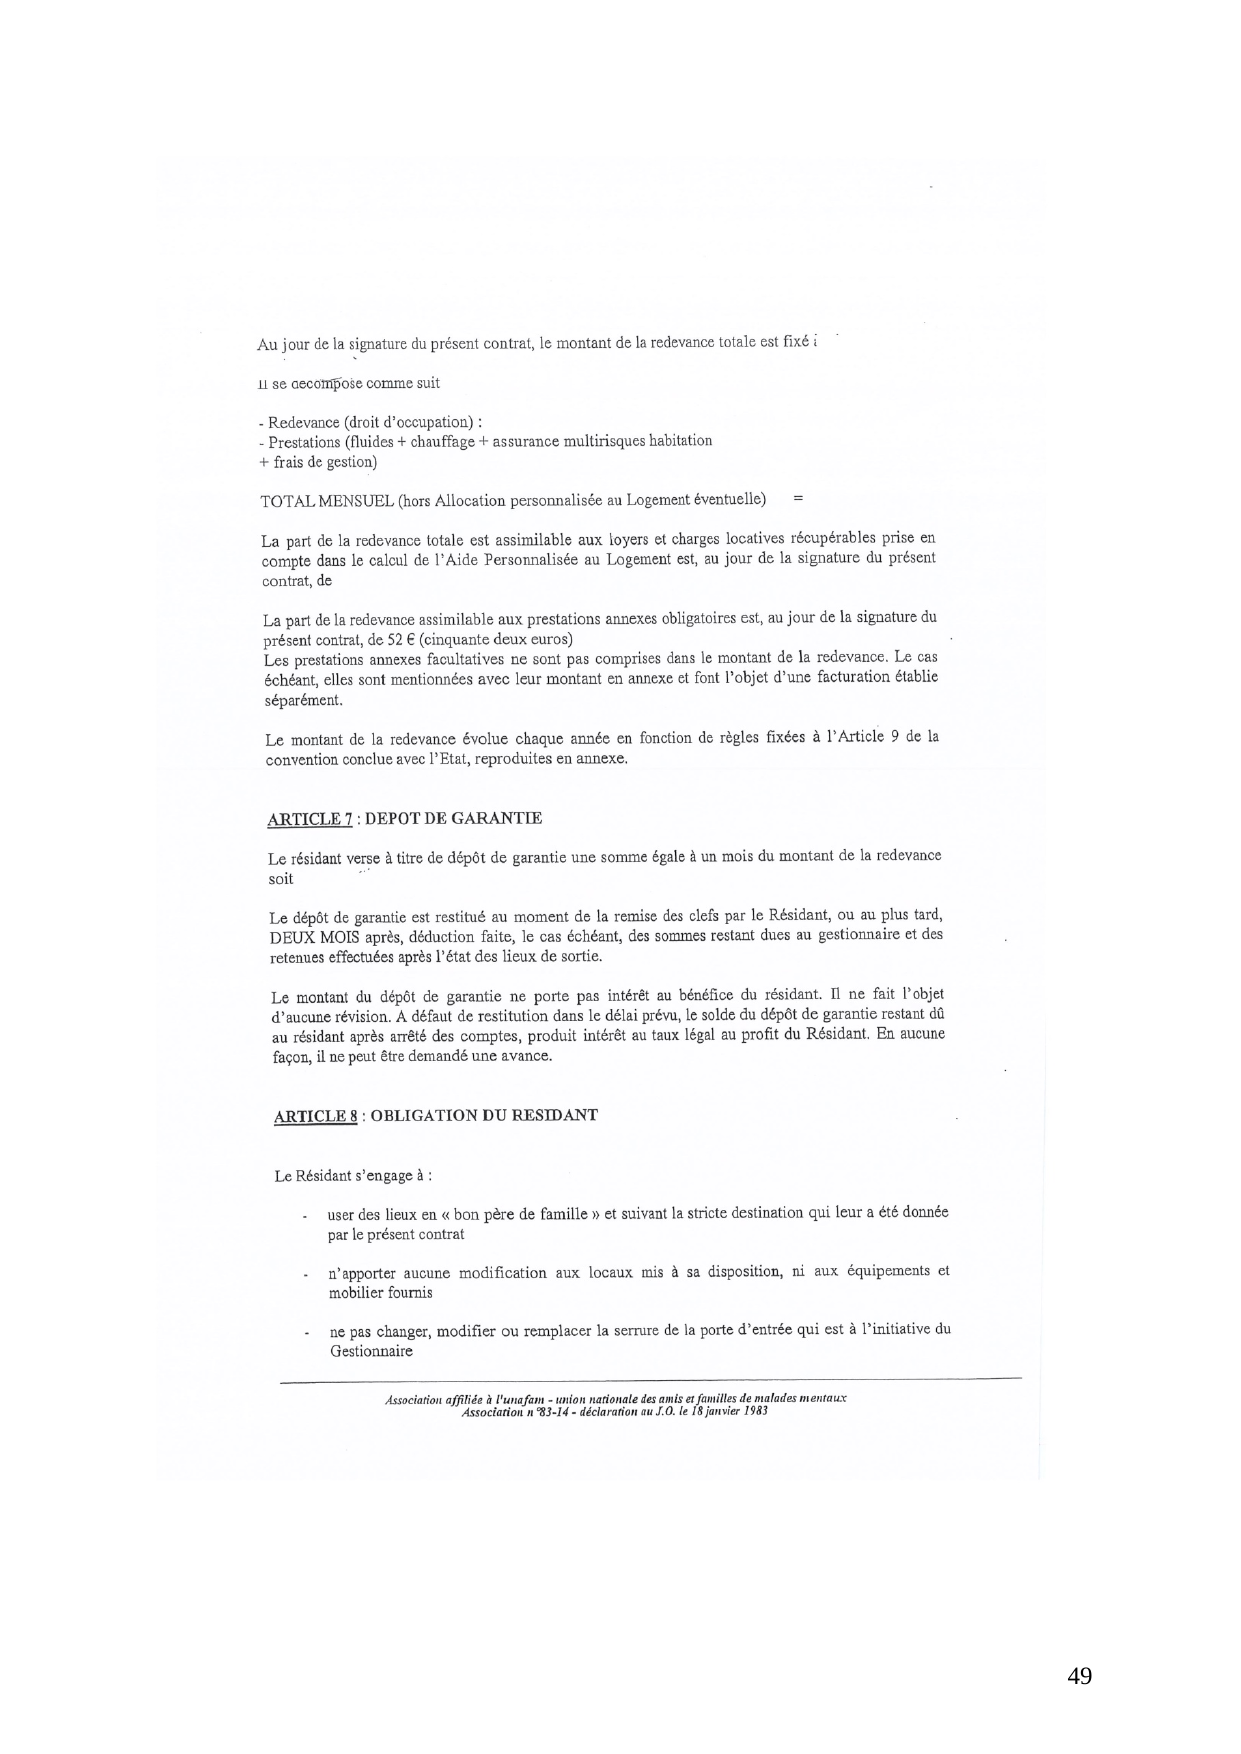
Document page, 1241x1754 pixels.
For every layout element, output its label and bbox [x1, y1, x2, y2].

picture [147, 147, 1093, 1489]
